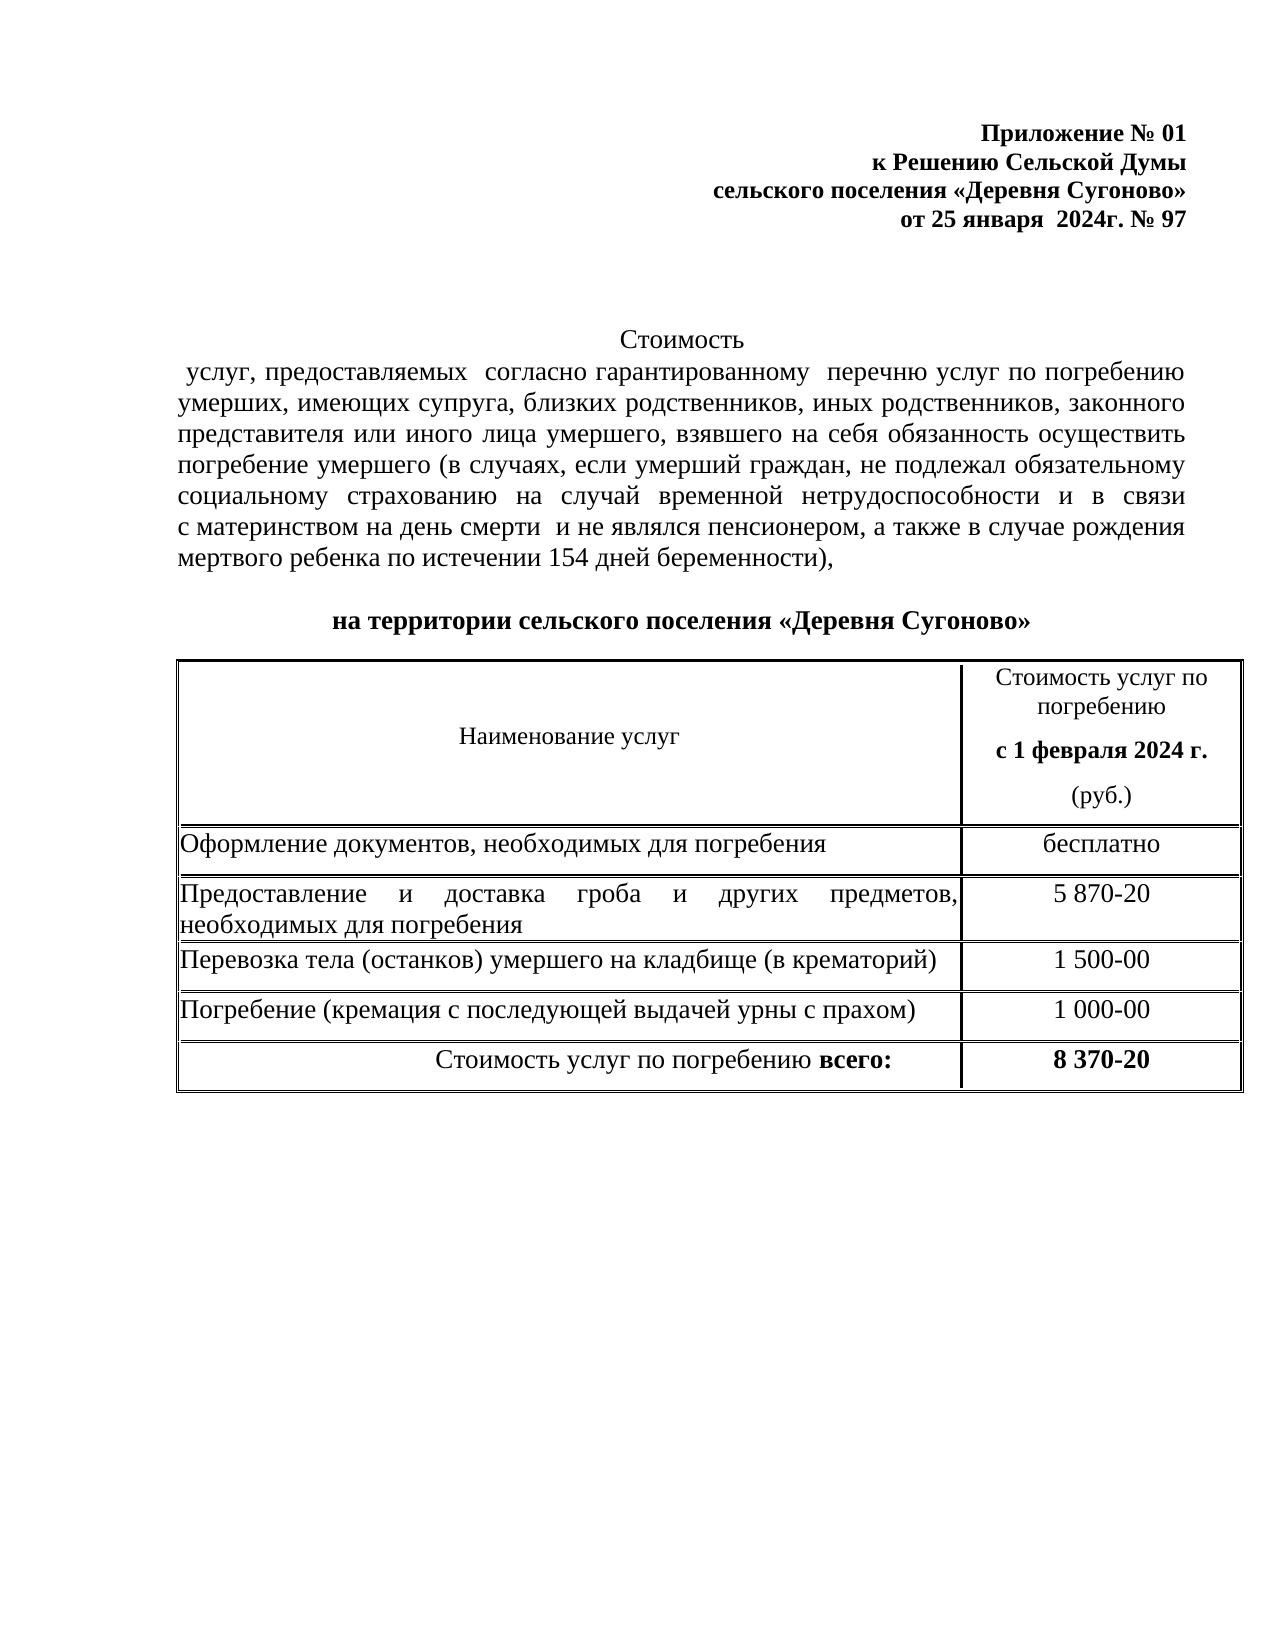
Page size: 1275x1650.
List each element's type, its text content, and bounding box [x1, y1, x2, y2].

text на территории сельского поселения «Деревня Сугоново» [177, 604, 1186, 635]
table_cell 8 370-20 [961, 1040, 1241, 1089]
table_cell Погребение (кремация с последующей выдачей урны с прахом) [179, 990, 960, 1039]
text услуг, предоставляемых согласно гарантированному перечню услуг по погребению умерших, имеющих супруга, близких родственников, иных родственников, законного представителя или иного лица умершего, взявшего на себя обязанность осуществить погребение умершего (в случаях, если умерший граждан, не подлежал обязательному социальному страхованию на случай временной нетрудоспособности и в связи с материнством на день смерти и не являлся пенсионером, а также в случае рождения мертвого ребенка по истечении 154 дней беременности), [177, 354, 1186, 573]
table_header Наименование услуг [179, 662, 961, 824]
text от 25 января 2024г. № 97 [177, 204, 1186, 233]
table_cell Перевозка тела (останков) умершего на кладбище (в крематорий) [179, 940, 960, 989]
table_cell Предоставление и доставка гроба и других предметов, необходимых для погребения [179, 874, 960, 939]
table_cell бесплатно [963, 824, 1241, 874]
table_header Стоимость услуг по погребению с 1 февраля 2024 г. (руб.) [961, 662, 1240, 824]
text к Решению Сельской Думы [177, 147, 1186, 176]
text Приложение № 01 [177, 118, 1186, 147]
table_cell Стоимость услуг по погребению всего: [179, 1040, 961, 1089]
table_cell 1 500-00 [963, 940, 1241, 989]
table_cell Оформление документов, необходимых для погребения [179, 824, 960, 874]
text сельского поселения «Деревня Сугоново» [177, 176, 1186, 204]
text Стоимость [177, 323, 1186, 354]
table_cell 1 000-00 [963, 990, 1241, 1039]
table_cell 5 870-20 [963, 874, 1241, 939]
